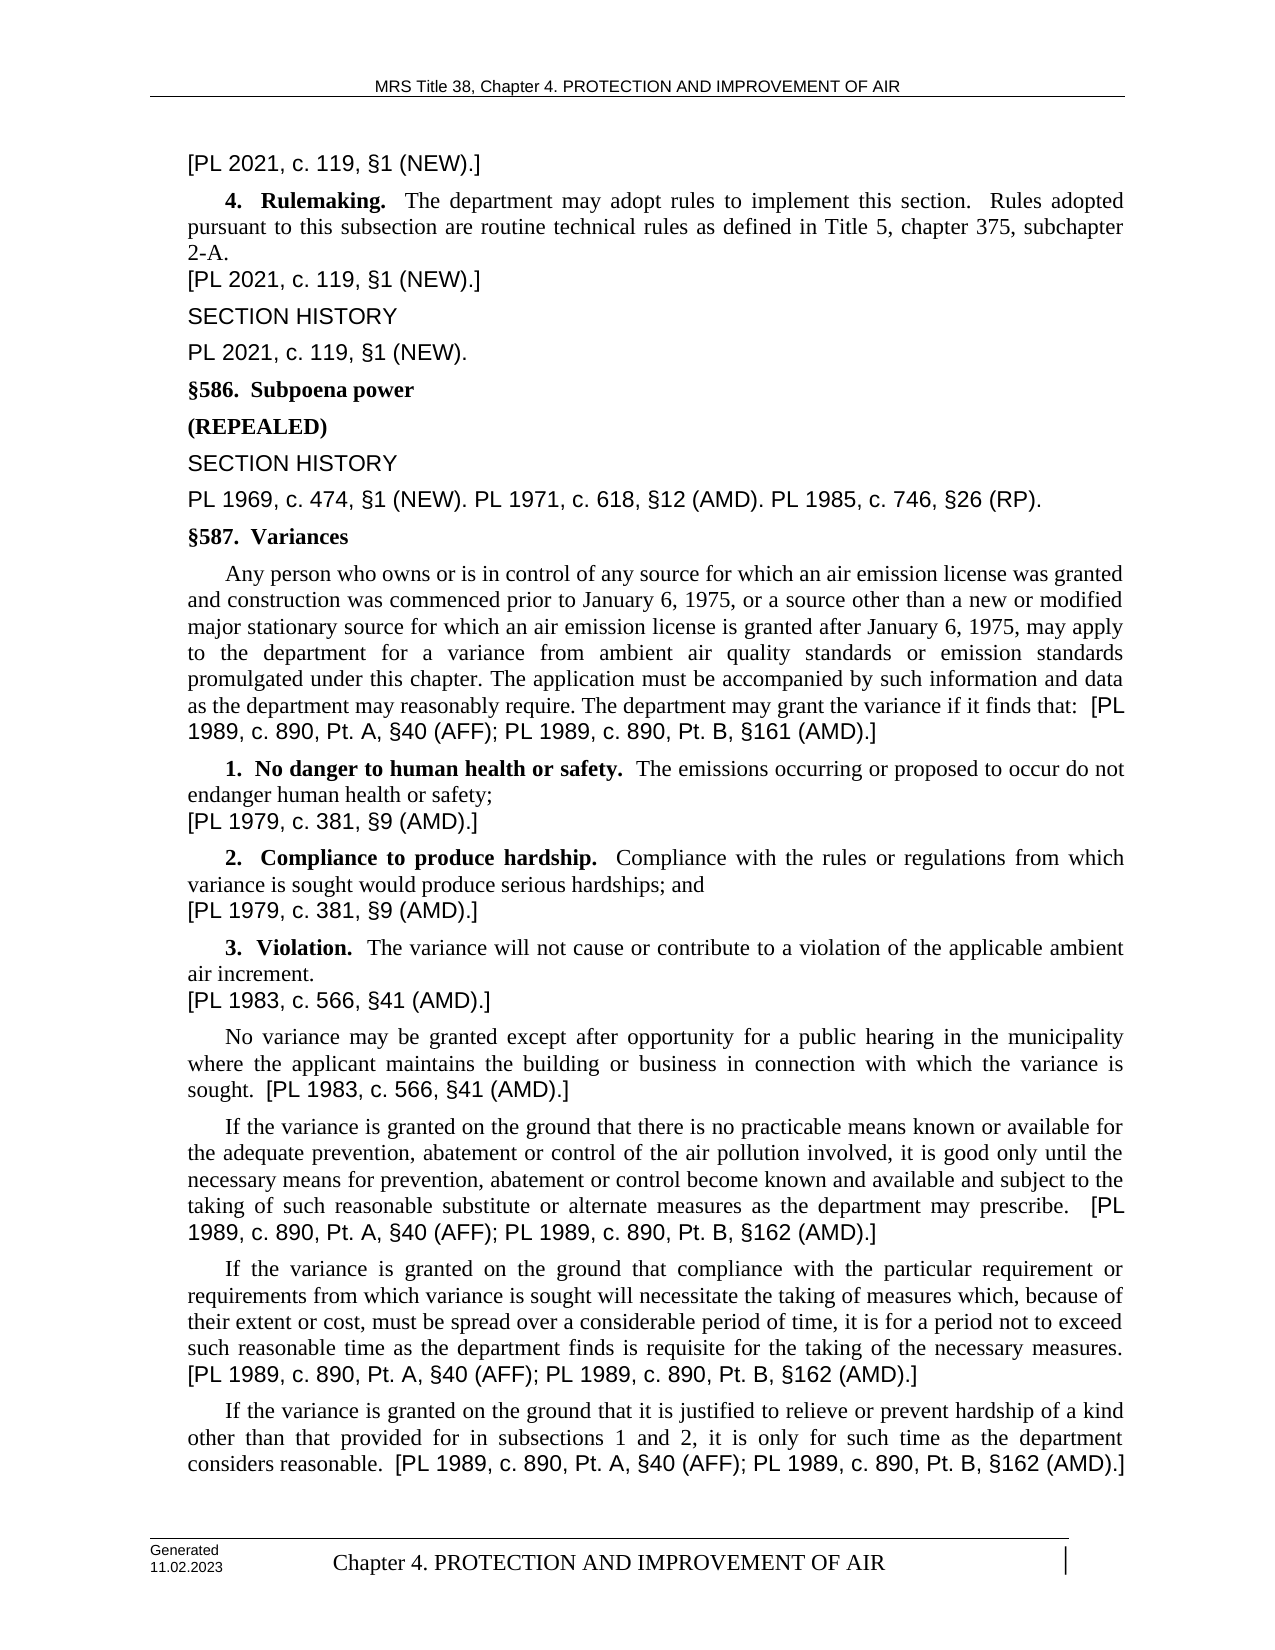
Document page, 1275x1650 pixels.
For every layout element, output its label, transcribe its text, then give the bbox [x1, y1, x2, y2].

text [PL 1979, c. 381, §9 (AMD).] [187, 808, 1125, 834]
text If the variance is granted on the ground that there is no practicable means known or available for the adequate prevention, abatement or control of the air pollution involved, it is good only until the necessary means for prevention, abatement or control become known and available and subject to the taking of such reasonable substitute or alternate measures as the department may prescribe. [PL 1989, c. 890, Pt. A, §40 (AFF); PL 1989, c. 890, Pt. B, §162 (AMD).] [187, 1113, 1125, 1245]
text [PL 2021, c. 119, §1 (NEW).] [187, 266, 1125, 292]
text SECTION HISTORY [187, 450, 1125, 476]
text 3. Violation. The variance will not cause or contribute to a violation of the applicable ambient air increment. [187, 934, 1125, 987]
text [PL 1983, c. 566, §41 (AMD).] [187, 987, 1125, 1013]
text (REPEALED) [187, 413, 1125, 439]
text [PL 1979, c. 381, §9 (AMD).] [187, 897, 1125, 923]
text 2. Compliance to produce hardship. Compliance with the rules or regulations from which variance is sought would produce serious hardships; and [187, 844, 1125, 897]
text [PL 2021, c. 119, §1 (NEW).] [187, 150, 1125, 176]
text PL 1969, c. 474, §1 (NEW). PL 1971, c. 618, §12 (AMD). PL 1985, c. 746, §26 (RP). [187, 486, 1125, 513]
text PL 2021, c. 119, §1 (NEW). [187, 339, 1125, 366]
text If the variance is granted on the ground that it is justified to relieve or prevent hardship of a kind other than that provided for in subsections 1 and 2, it is only for such time as the department considers reasonable. [PL 1989, c. 890, Pt. A, §40 (AFF); PL 1989, c. 890, Pt. B, §162 (AMD).] [187, 1397, 1125, 1477]
text Any person who owns or is in control of any source for which an air emission license was granted and construction was commenced prior to January 6, 1975, or a source other than a new or modified major stationary source for which an air emission license is granted after January 6, 1975, may apply to the department for a variance from ambient air quality standards or emission standards promulgated under this chapter. The application must be accompanied by such information and data as the department may reasonably require. The department may grant the variance if it finds that: [PL 1989, c. 890, Pt. A, §40 (AFF); PL 1989, c. 890, Pt. B, §161 (AMD).] [187, 560, 1125, 744]
text 1. No danger to human health or safety. The emissions occurring or proposed to occur do not endanger human health or safety; [187, 755, 1125, 808]
text If the variance is granted on the ground that compliance with the particular requirement or requirements from which variance is sought will necessitate the taking of measures which, because of their extent or cost, must be spread over a considerable period of time, it is for a period not to exceed such reasonable time as the department finds is requisite for the taking of the necessary measures. [PL 1989, c. 890, Pt. A, §40 (AFF); PL 1989, c. 890, Pt. B, §162 (AMD).] [187, 1255, 1125, 1387]
text §586. Subpoena power [187, 376, 1125, 402]
text §587. Variances [187, 523, 1125, 549]
text 4. Rulemaking. The department may adopt rules to implement this section. Rules adopted pursuant to this subsection are routine technical rules as defined in Title 5, chapter 375, subchapter 2‑A. [187, 187, 1125, 266]
text SECTION HISTORY [187, 303, 1125, 329]
text No variance may be granted except after opportunity for a public hearing in the municipality where the applicant maintains the building or business in connection with which the variance is sought. [PL 1983, c. 566, §41 (AMD).] [187, 1023, 1125, 1103]
